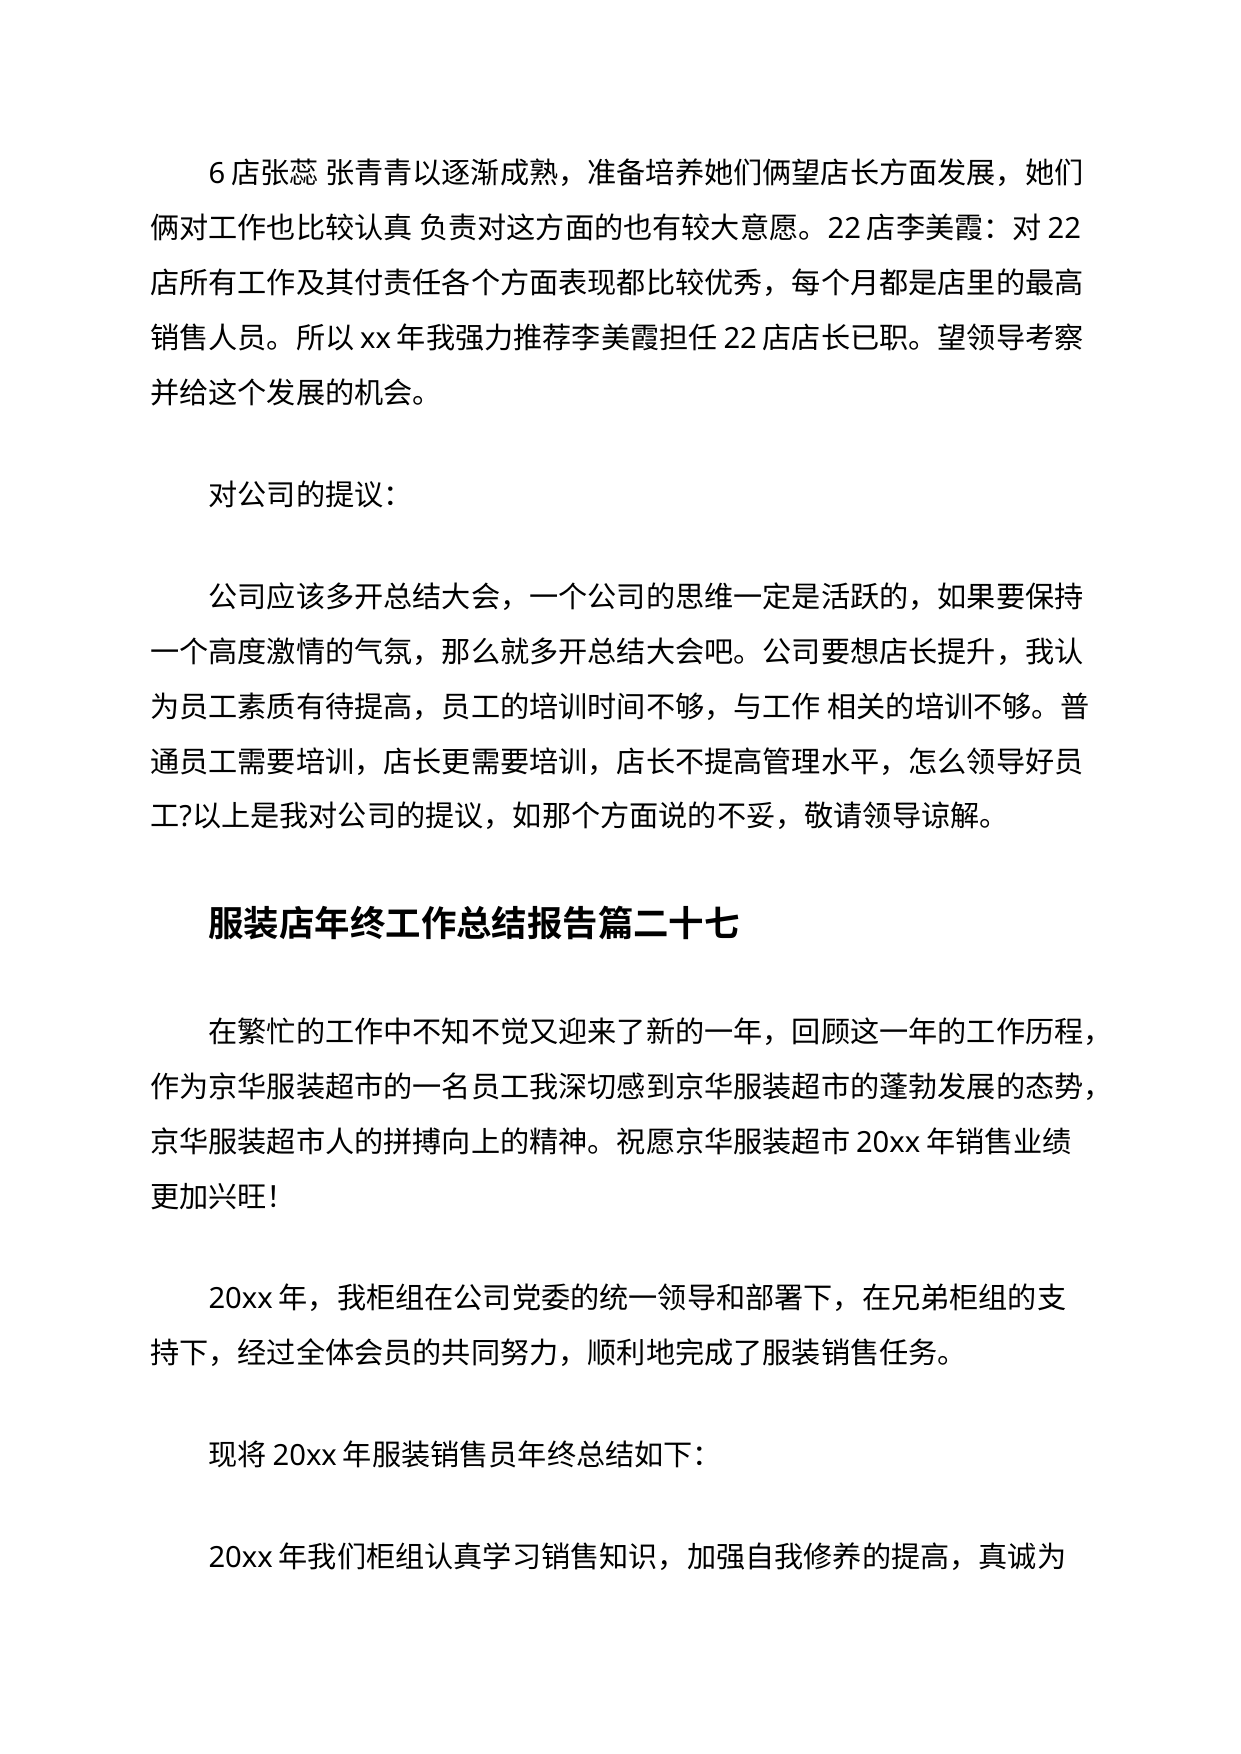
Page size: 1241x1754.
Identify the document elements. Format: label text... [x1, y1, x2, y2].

text 在繁忙的工作中不知不觉又迎来了新的一年，回顾这一年的工作历程，作为京华服装超市的一名员工我深切感到京华服装超市的蓬勃发展的态势，京华服装超市人的拼搏向上的精神。祝愿京华服装超市20xx年销售业绩更加兴旺！ [150, 1008, 1090, 1216]
text 现将20xx年服装销售员年终总结如下： [150, 1432, 1090, 1474]
text 服装店年终工作总结报告篇二十七 [150, 895, 1090, 946]
text 公司应该多开总结大会，一个公司的思维一定是活跃的，如果要保持一个高度激情的气氛，那么就多开总结大会吧。公司要想店长提升，我认为员工素质有待提高，员工的培训时间不够，与工作 相关的培训不够。普通员工需要培训，店长更需要培训，店长不提高管理水平，怎么领导好员工?以上是我对公司的提议，如那个方面说的不妥，敬请领导谅解。 [150, 573, 1090, 835]
text 6店张蕊 张青青以逐渐成熟，准备培养她们俩望店长方面发展，她们俩对工作也比较认真 负责对这方面的也有较大意愿。22店李美霞：对22店所有工作及其付责任各个方面表现都比较优秀，每个月都是店里的最高销售人员。所以xx年我强力推荐李美霞担任22店店长已职。望领导考察并给这个发展的机会。 [150, 150, 1090, 412]
text 对公司的提议： [150, 472, 1090, 514]
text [150, 1534, 1090, 1576]
text 20xx年，我柜组在公司党委的统一领导和部署下，在兄弟柜组的支持下，经过全体会员的共同努力，顺利地完成了服装销售任务。 [150, 1275, 1090, 1372]
